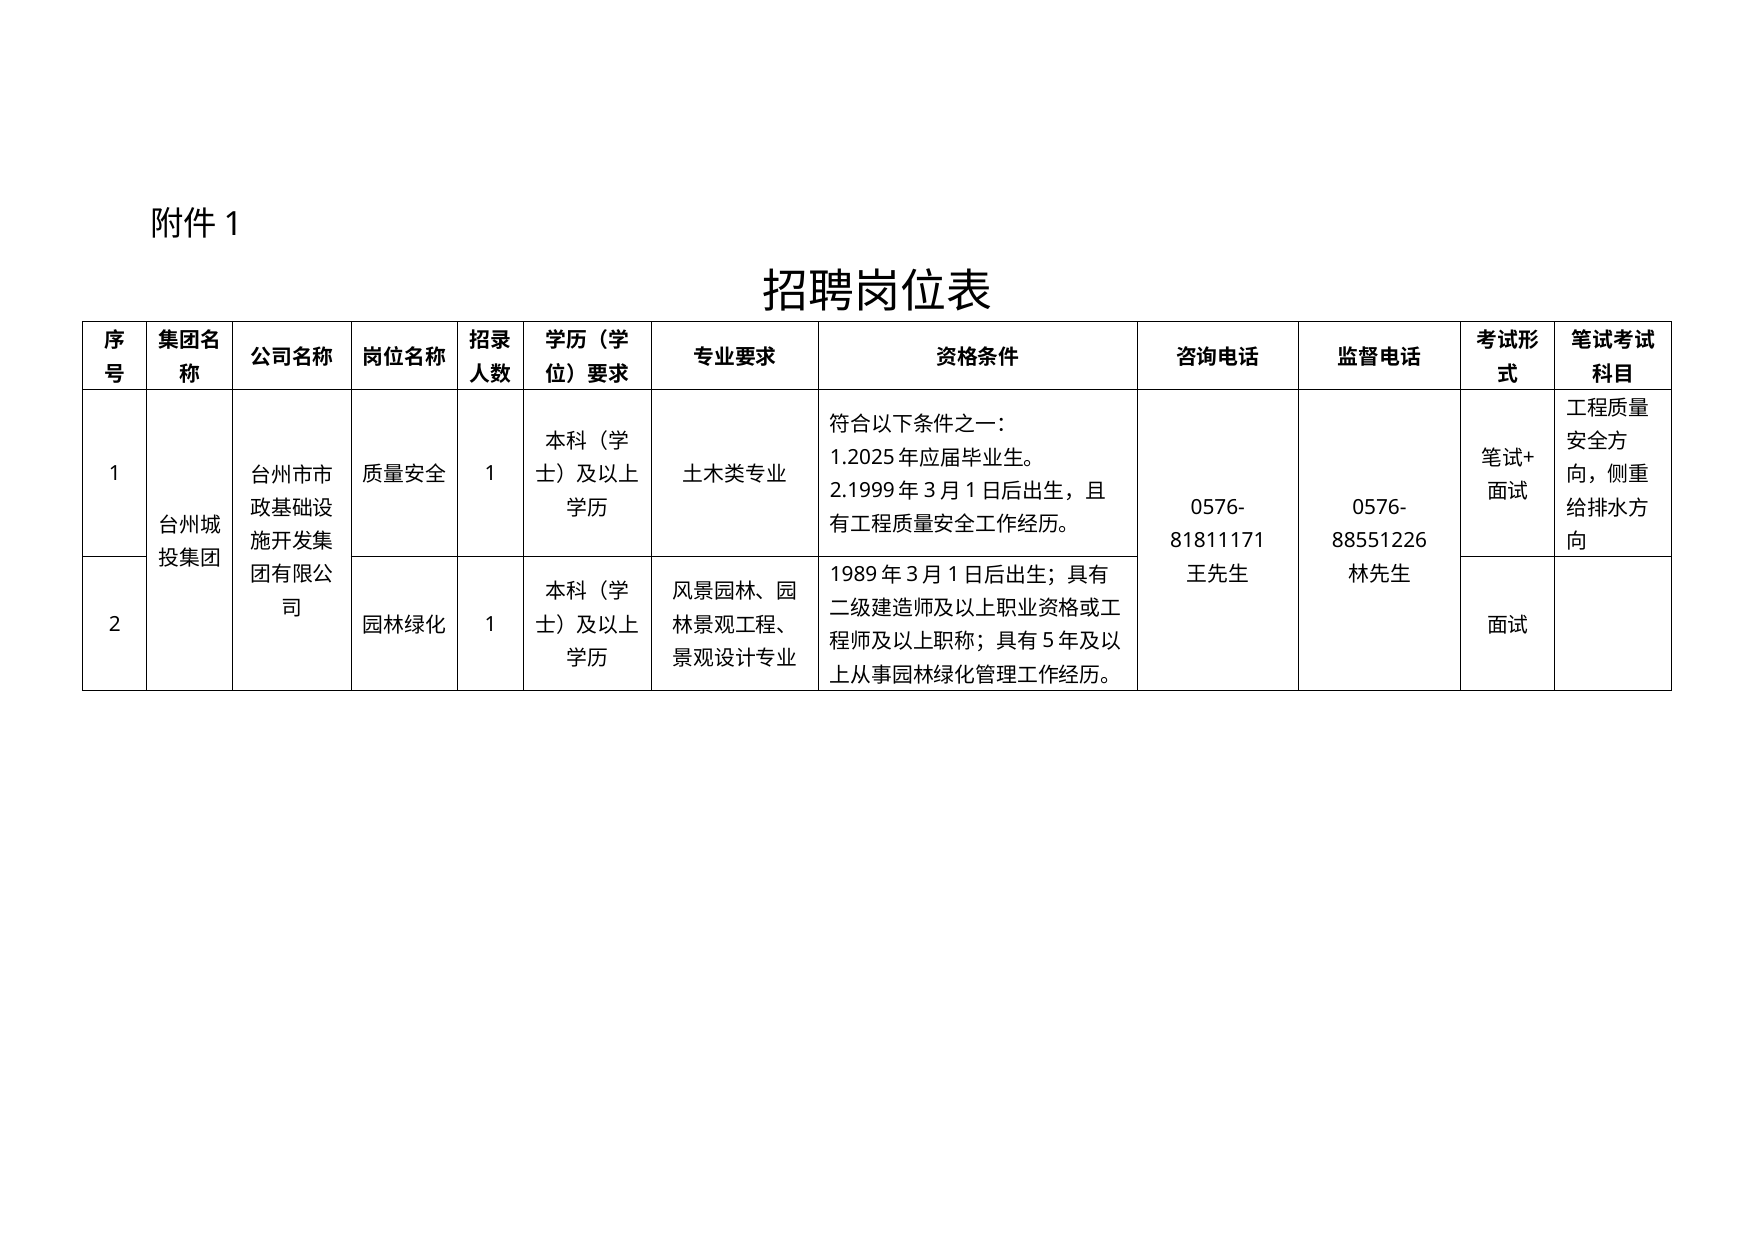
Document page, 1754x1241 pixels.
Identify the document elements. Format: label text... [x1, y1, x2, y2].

table_cell [1555, 557, 1671, 690]
table_cell 本科（学士）及以上学历 [524, 390, 651, 556]
table_cell 质量安全 [352, 390, 457, 556]
text 招聘岗位表 [150, 254, 1604, 321]
table_cell 台州城投集团 [147, 390, 232, 690]
table_header 集团名称 [147, 322, 232, 388]
table_header 考试形式 [1461, 322, 1554, 388]
table_header 序号 [83, 322, 146, 388]
table_header 招录人数 [458, 322, 523, 388]
table_header 笔试考试 科目 [1555, 322, 1671, 388]
table_cell 工程质量安全方向，侧重给排水方向 [1555, 390, 1671, 556]
table_cell 台州市市政基础设施开发集团有限公司 [233, 390, 351, 690]
table_cell 笔试+面试 [1461, 390, 1554, 556]
table_header 学历（学位）要求 [524, 322, 651, 388]
table_cell 0576-88551226 林先生 [1299, 390, 1460, 690]
table_cell 面试 [1461, 557, 1554, 690]
table_cell 1 [83, 390, 146, 556]
table_cell 园林绿化 [352, 557, 457, 690]
table_cell 1 [458, 557, 523, 690]
table_cell 符合以下条件之一： 1.2025年应届毕业生。 2.1999年3月1日后出生，且有工程质量安全工作经历。 [819, 390, 1137, 556]
table_cell 土木类专业 [652, 390, 818, 556]
table_cell 2 [83, 557, 146, 690]
table_cell 0576-81811171 王先生 [1138, 390, 1298, 690]
table_cell 本科（学士）及以上学历 [524, 557, 651, 690]
table_header 资格条件 [819, 322, 1137, 388]
table_cell 风景园林、园林景观工程、景观设计专业 [652, 557, 818, 690]
table_header 咨询电话 [1138, 322, 1298, 388]
table_header 岗位名称 [352, 322, 457, 388]
table_cell 1 [458, 390, 523, 556]
table_header 专业要求 [652, 322, 818, 388]
table_cell 1989年3月1日后出生；具有二级建造师及以上职业资格或工程师及以上职称；具有5年及以上从事园林绿化管理工作经历。 [819, 557, 1137, 690]
table_header 监督电话 [1299, 322, 1460, 388]
text 附件1 [150, 188, 1604, 254]
table_header 公司名称 [233, 322, 351, 388]
